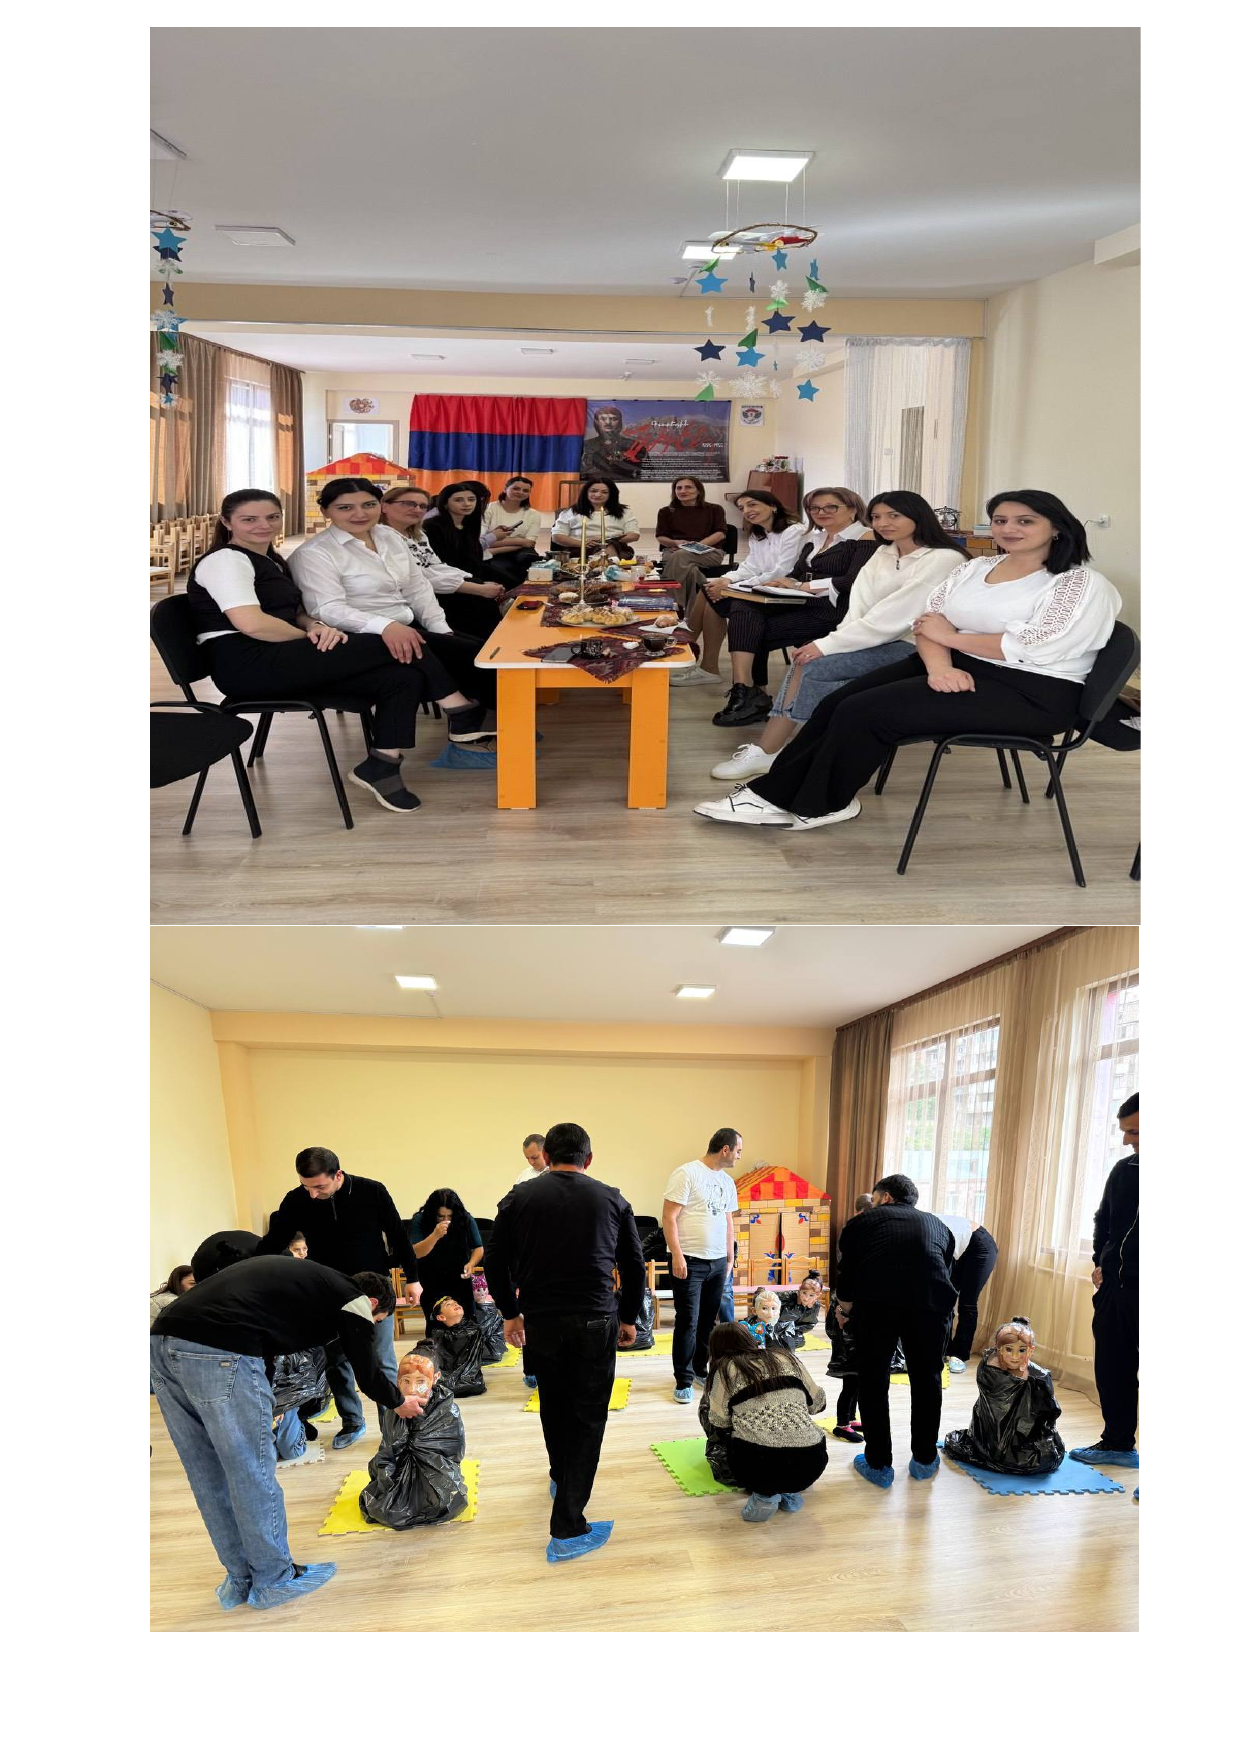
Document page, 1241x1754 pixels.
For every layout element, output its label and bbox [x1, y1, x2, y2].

picture [150, 27, 1141, 925]
picture [150, 926, 1139, 1632]
